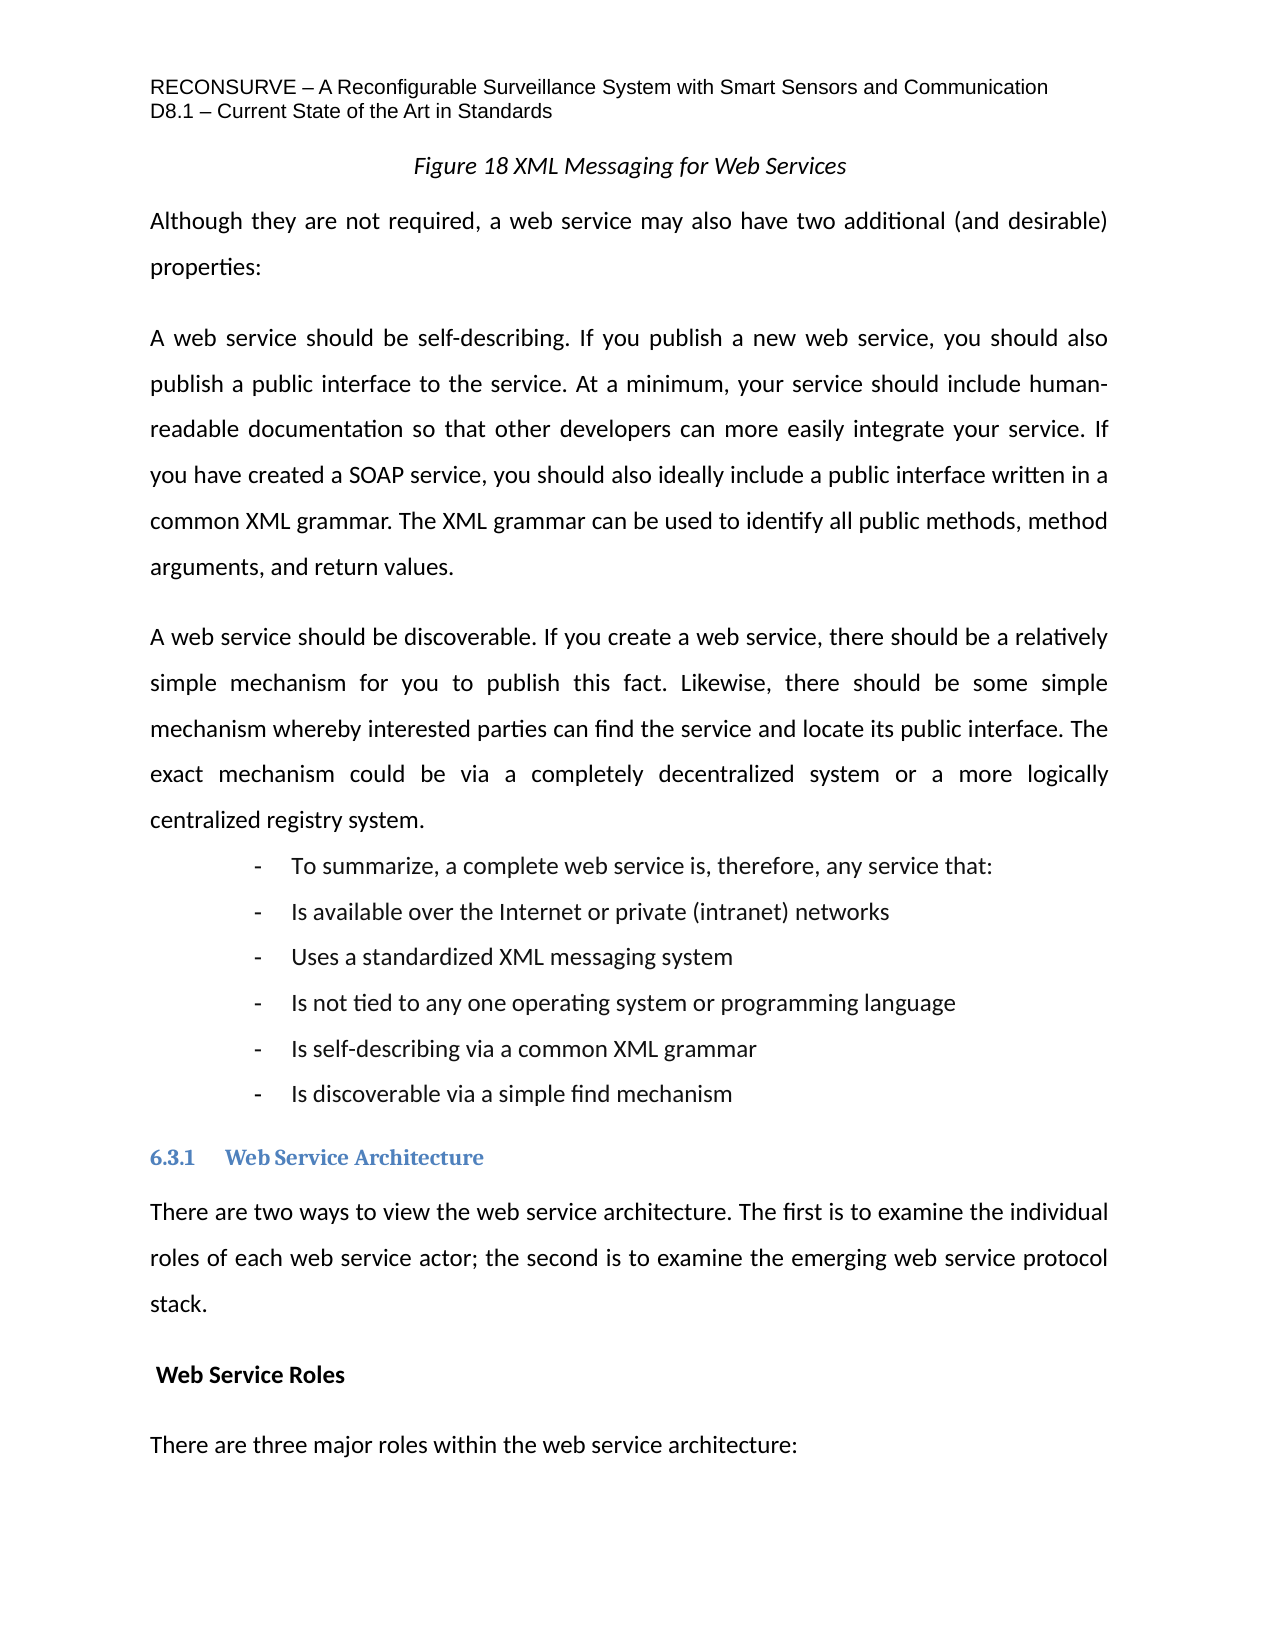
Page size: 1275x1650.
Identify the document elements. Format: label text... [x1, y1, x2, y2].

text Although they are not required, a web service may also have two additional (and desirable) properties: [150, 206, 1110, 282]
text Web Service Roles [150, 1359, 1110, 1389]
text A web service should be discoverable. If you create a web service, there should be a relatively simple mechanism for you to publish this fact. Likewise, there should be some simple mechanism whereby interested parties can find the service and locate its public interface. The exact mechanism could be via a completely decentralized system or a more logically centralized registry system. [150, 621, 1110, 835]
list To summarize, a complete web service is, therefore, any service that: [253, 850, 1051, 881]
list Is discoverable via a simple find mechanism [253, 1079, 1051, 1109]
text There are two ways to view the web service architecture. The first is to examine the individual roles of each web service actor; the second is to examine the emerging web service protocol stack. [150, 1197, 1110, 1318]
text There are three major roles within the web service architecture: [150, 1429, 1110, 1460]
list Is self-describing via a common XML grammar [253, 1033, 1051, 1063]
text A web service should be self-describing. If you publish a new web service, you should also publish a public interface to the service. At a minimum, your service should include human-readable documentation so that other developers can more easily integrate your service. If you have created a SOAP service, you should also ideally include a public interface written in a common XML grammar. The XML grammar can be used to identify all public methods, method arguments, and return values. [150, 322, 1110, 581]
text Figure 18 XML Messaging for Web Services [150, 150, 1110, 181]
list Is available over the Internet or private (intranet) networks [253, 896, 1051, 926]
subtitle Web Service Architecture [150, 1145, 1110, 1172]
list Uses a standardized XML messaging system [253, 941, 1051, 972]
list Is not tied to any one operating system or programming language [253, 987, 1051, 1018]
